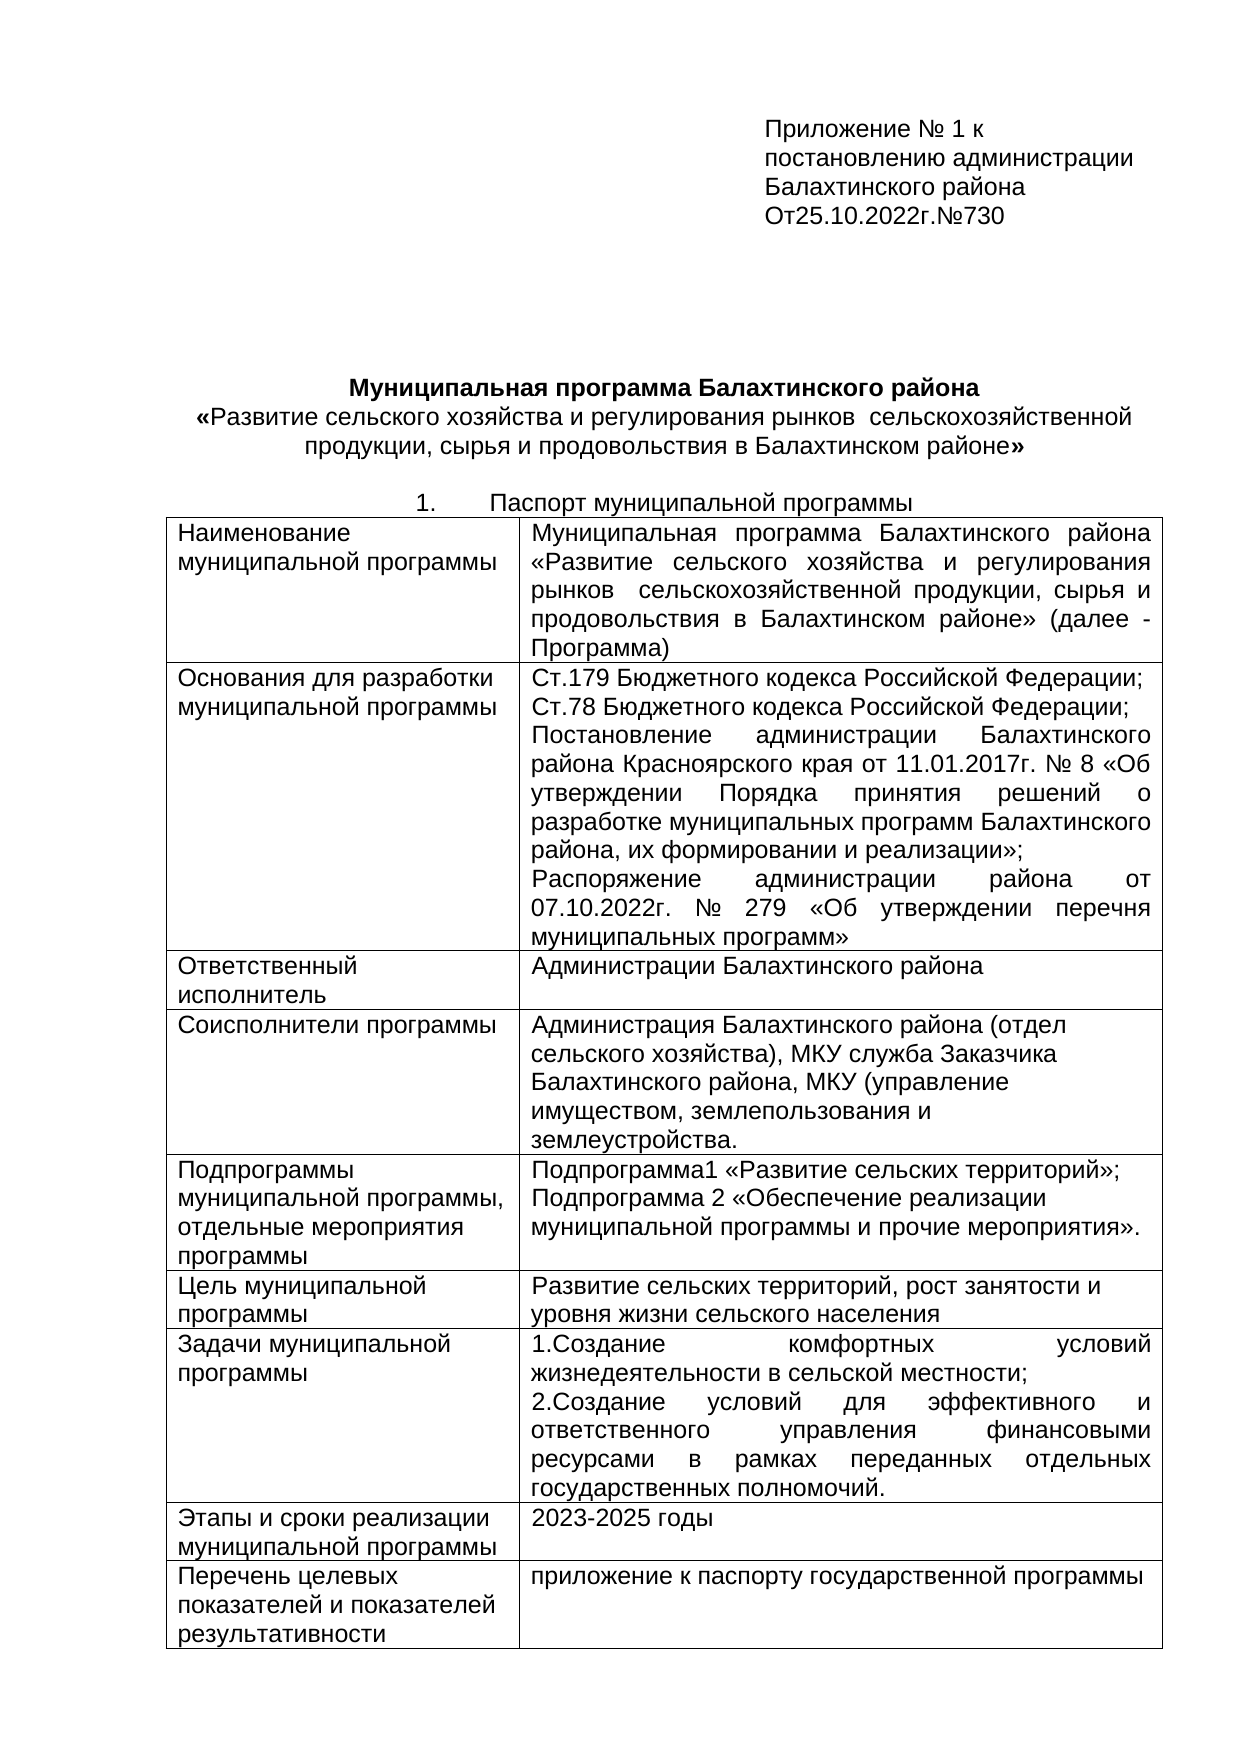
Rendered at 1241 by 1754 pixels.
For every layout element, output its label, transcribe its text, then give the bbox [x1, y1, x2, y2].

table_cell 1.Создание комфортных условий жизнедеятельности в сельской местности; 2.Создание условий для эффективного и ответственного управления финансовыми ресурсами в рамках переданных отдельных государственных полномочий. [520, 1329, 1162, 1502]
table_cell Ст.179 Бюджетного кодекса Российской Федерации; Ст.78 Бюджетного кодекса Российской Федерации; Постановление администрации Балахтинского района Красноярского края от 11.01.2017г. № 8 «Об утверждении Порядка принятия решений о разработке муниципальных программ Балахтинского района, их формировании и реализации»; Распоряжение администрации района от 07.10.2022г. № 279 «Об утверждении перечня муниципальных программ» [520, 663, 1162, 950]
table_header Наименование муниципальной программы [167, 518, 519, 662]
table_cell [520, 1561, 1162, 1647]
list Паспорт муниципальной программы [177, 488, 1152, 517]
table_cell Задачи муниципальной программы [167, 1329, 519, 1502]
table_cell 2023-2025 годы [520, 1503, 1162, 1560]
table_cell Цель муниципальной программы [167, 1271, 519, 1328]
table_cell Ответственный исполнитель [167, 951, 519, 1009]
table_cell Администрации Балахтинского района [520, 951, 1162, 1009]
table_cell Основания для разработки муниципальной программы [167, 663, 519, 950]
table_cell Подпрограмма1 «Развитие сельских территорий»; Подпрограмма 2 «Обеспечение реализации муниципальной программы и прочие мероприятия». [520, 1155, 1162, 1269]
table_cell Администрация Балахтинского района (отдел сельского хозяйства), МКУ служба Заказчика Балахтинского района, МКУ (управление имуществом, землепользования и землеустройства. [520, 1010, 1162, 1153]
table_cell Этапы и сроки реализации муниципальной программы [167, 1503, 519, 1560]
table_cell Соисполнители программы [167, 1010, 519, 1153]
table_cell Подпрограммы муниципальной программы, отдельные мероприятия программы [167, 1155, 519, 1269]
table_header Муниципальная программа Балахтинского района «Развитие сельского хозяйства и регулирования рынков сельскохозяйственной продукции, сырья и продовольствия в Балахтинском районе» (далее - Программа) [520, 518, 1162, 662]
text «Развитие сельского хозяйства и регулирования рынков сельскохозяйственной продукции, сырья и продовольствия в Балахтинском районе» [177, 402, 1152, 459]
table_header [753, 86, 1163, 316]
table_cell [167, 1561, 519, 1647]
text Муниципальная программа Балахтинского района [177, 373, 1152, 402]
table_cell Развитие сельских территорий, рост занятости и уровня жизни сельского населения [520, 1271, 1162, 1328]
